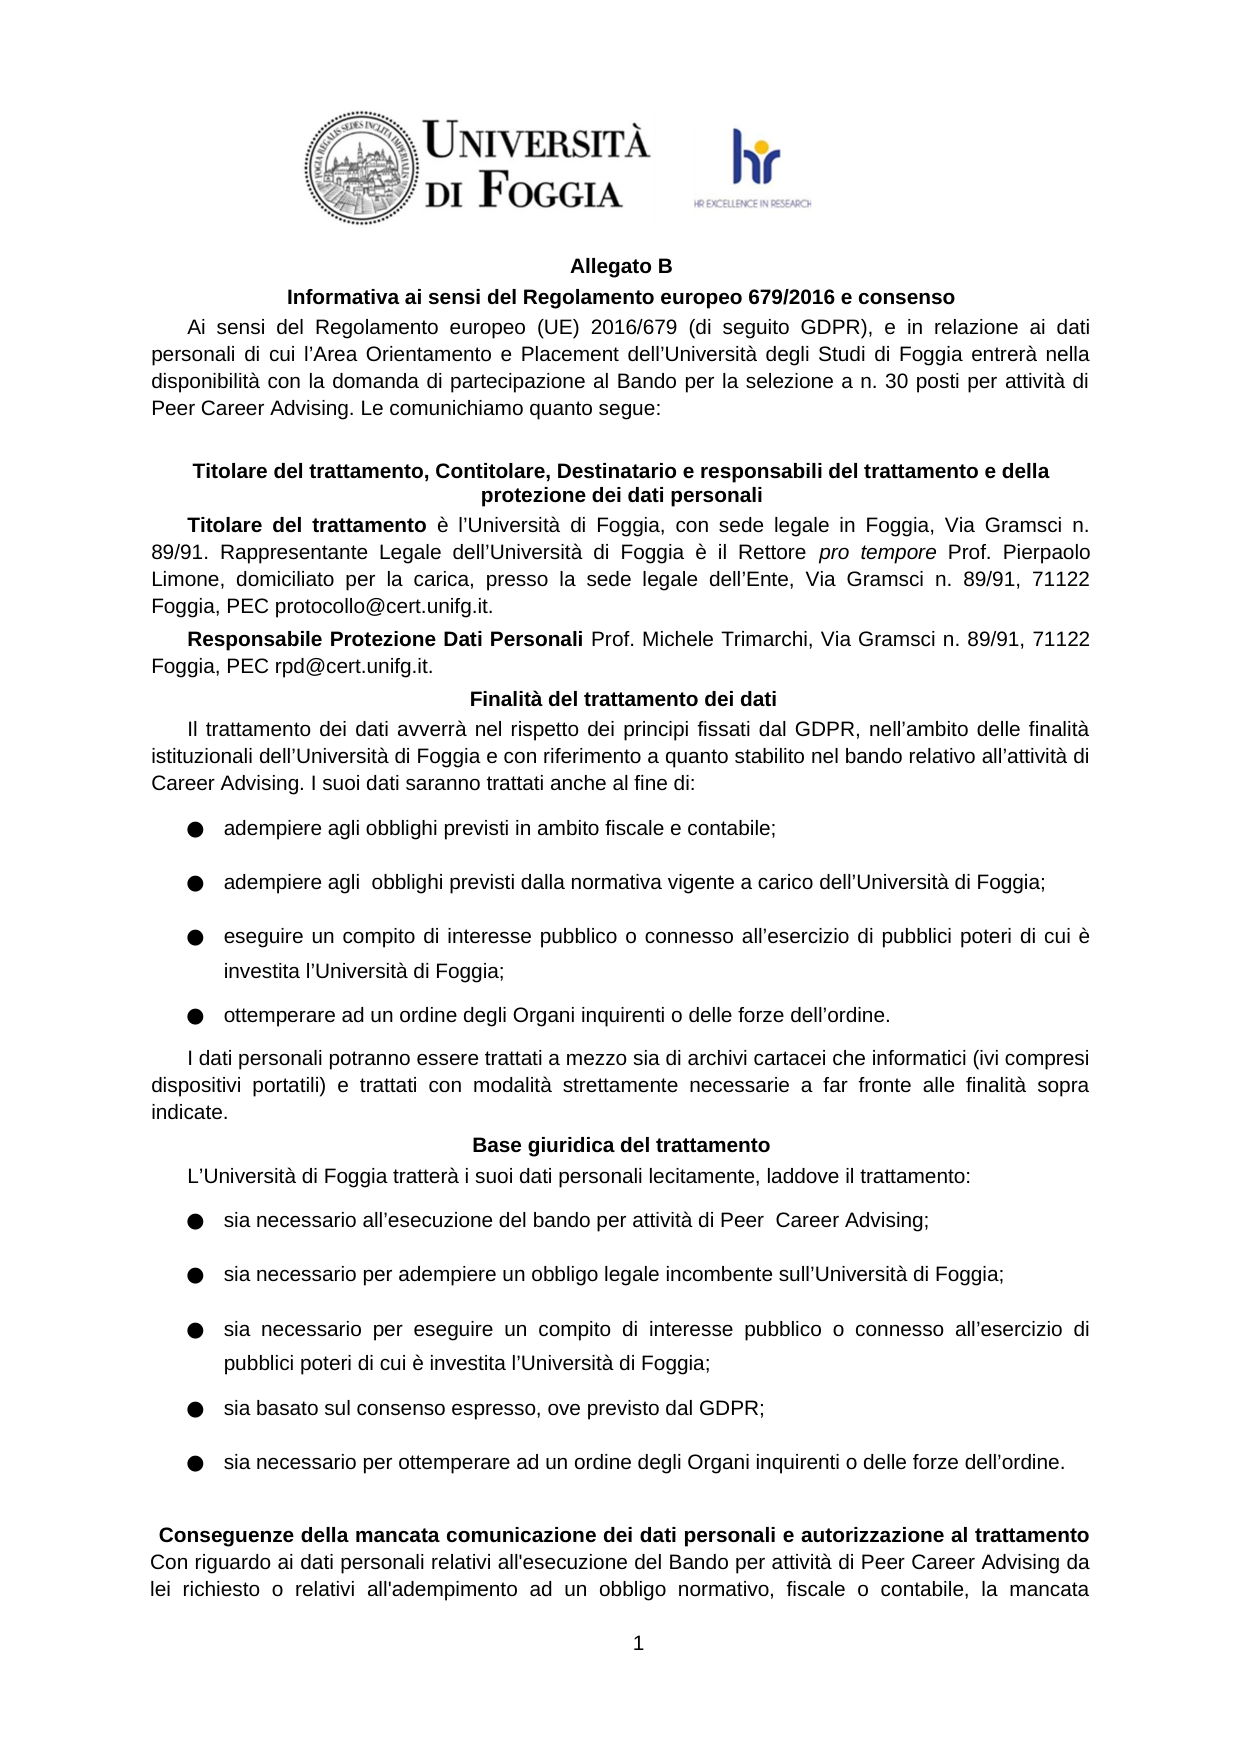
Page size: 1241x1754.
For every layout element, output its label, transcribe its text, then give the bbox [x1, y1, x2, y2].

text Responsabile Protezione Dati Personali Prof. Michele Trimarchi, Via Gramsci n. 89/91, 71122 Foggia, PEC rpd@cert.unifg.it. [151, 627, 1091, 678]
subtitle Informativa ai sensi del Regolamento europeo 679/2016 e consenso [150, 284, 1093, 308]
list adempiere agli obblighi previsti in ambito fiscale e contabile; [186, 804, 1091, 847]
text Titolare del trattamento è l’Università di Foggia, con sede legale in Foggia, Via Gramsci n. 89/91. Rappresentante Legale dell’Università di Foggia è il Rettore pro tempore Prof. Pierpaolo Limone, domiciliato per la carica, presso la sede legale dell’Ente, Via Gramsci n. 89/91, 71122 Foggia, PEC protocollo@cert.unifg.it. [151, 513, 1091, 618]
list ottemperare ad un ordine degli Organi inquirenti o delle forze dell’ordine. [186, 992, 1091, 1034]
text Il trattamento dei dati avverrà nel rispetto dei principi fissati dal GDPR, nell’ambito delle finalità istituzionali dell’Università di Foggia e con riferimento a quanto stabilito nel bando relativo all’attività di Career Advising. I suoi dati saranno trattati anche al fine di: [151, 717, 1091, 795]
list sia necessario per ottemperare ad un ordine degli Organi inquirenti o delle forze dell’ordine. [186, 1439, 1091, 1481]
subtitle Allegato B [150, 254, 1093, 278]
list eseguire un compito di interesse pubblico o connesso all’esercizio di pubblici poteri di cui è investita l’Università di Foggia; [186, 913, 1091, 983]
subtitle Titolare del trattamento, Contitolare, Destinatario e responsabili del trattamento e della protezione dei dati personali [150, 459, 1093, 507]
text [150, 1523, 1091, 1601]
text Ai sensi del Regolamento europeo (UE) 2016/679 (di seguito GDPR), e in relazione ai dati personali di cui l’Area Orientamento e Placement dell’Università degli Studi di Foggia entrerà nella disponibilità con la domanda di partecipazione al Bando per la selezione a n. 30 posti per attività di Peer Career Advising. Le comunichiamo quanto segue: [151, 315, 1091, 420]
subtitle Base giuridica del trattamento [150, 1133, 1093, 1157]
list sia necessario per adempiere un obbligo legale incombente sull’Università di Foggia; [186, 1251, 1091, 1294]
list adempiere agli obblighi previsti dalla normativa vigente a carico dell’Università di Foggia; [186, 858, 1091, 901]
picture [300, 109, 812, 228]
text I dati personali potranno essere trattati a mezzo sia di archivi cartacei che informatici (ivi compresi dispositivi portatili) e trattati con modalità strettamente necessarie a far fronte alle finalità sopra indicate. [151, 1046, 1091, 1124]
list sia basato sul consenso espresso, ove previsto dal GDPR; [186, 1384, 1091, 1427]
list sia necessario all’esecuzione del bando per attività di Peer Career Advising; [186, 1197, 1091, 1239]
text Finalità del trattamento dei dati [150, 687, 1091, 711]
text L’Università di Foggia tratterà i suoi dati personali lecitamente, laddove il trattamento: [151, 1163, 1091, 1187]
list sia necessario per eseguire un compito di interesse pubblico o connesso all’esercizio di pubblici poteri di cui è investita l’Università di Foggia; [186, 1305, 1091, 1375]
